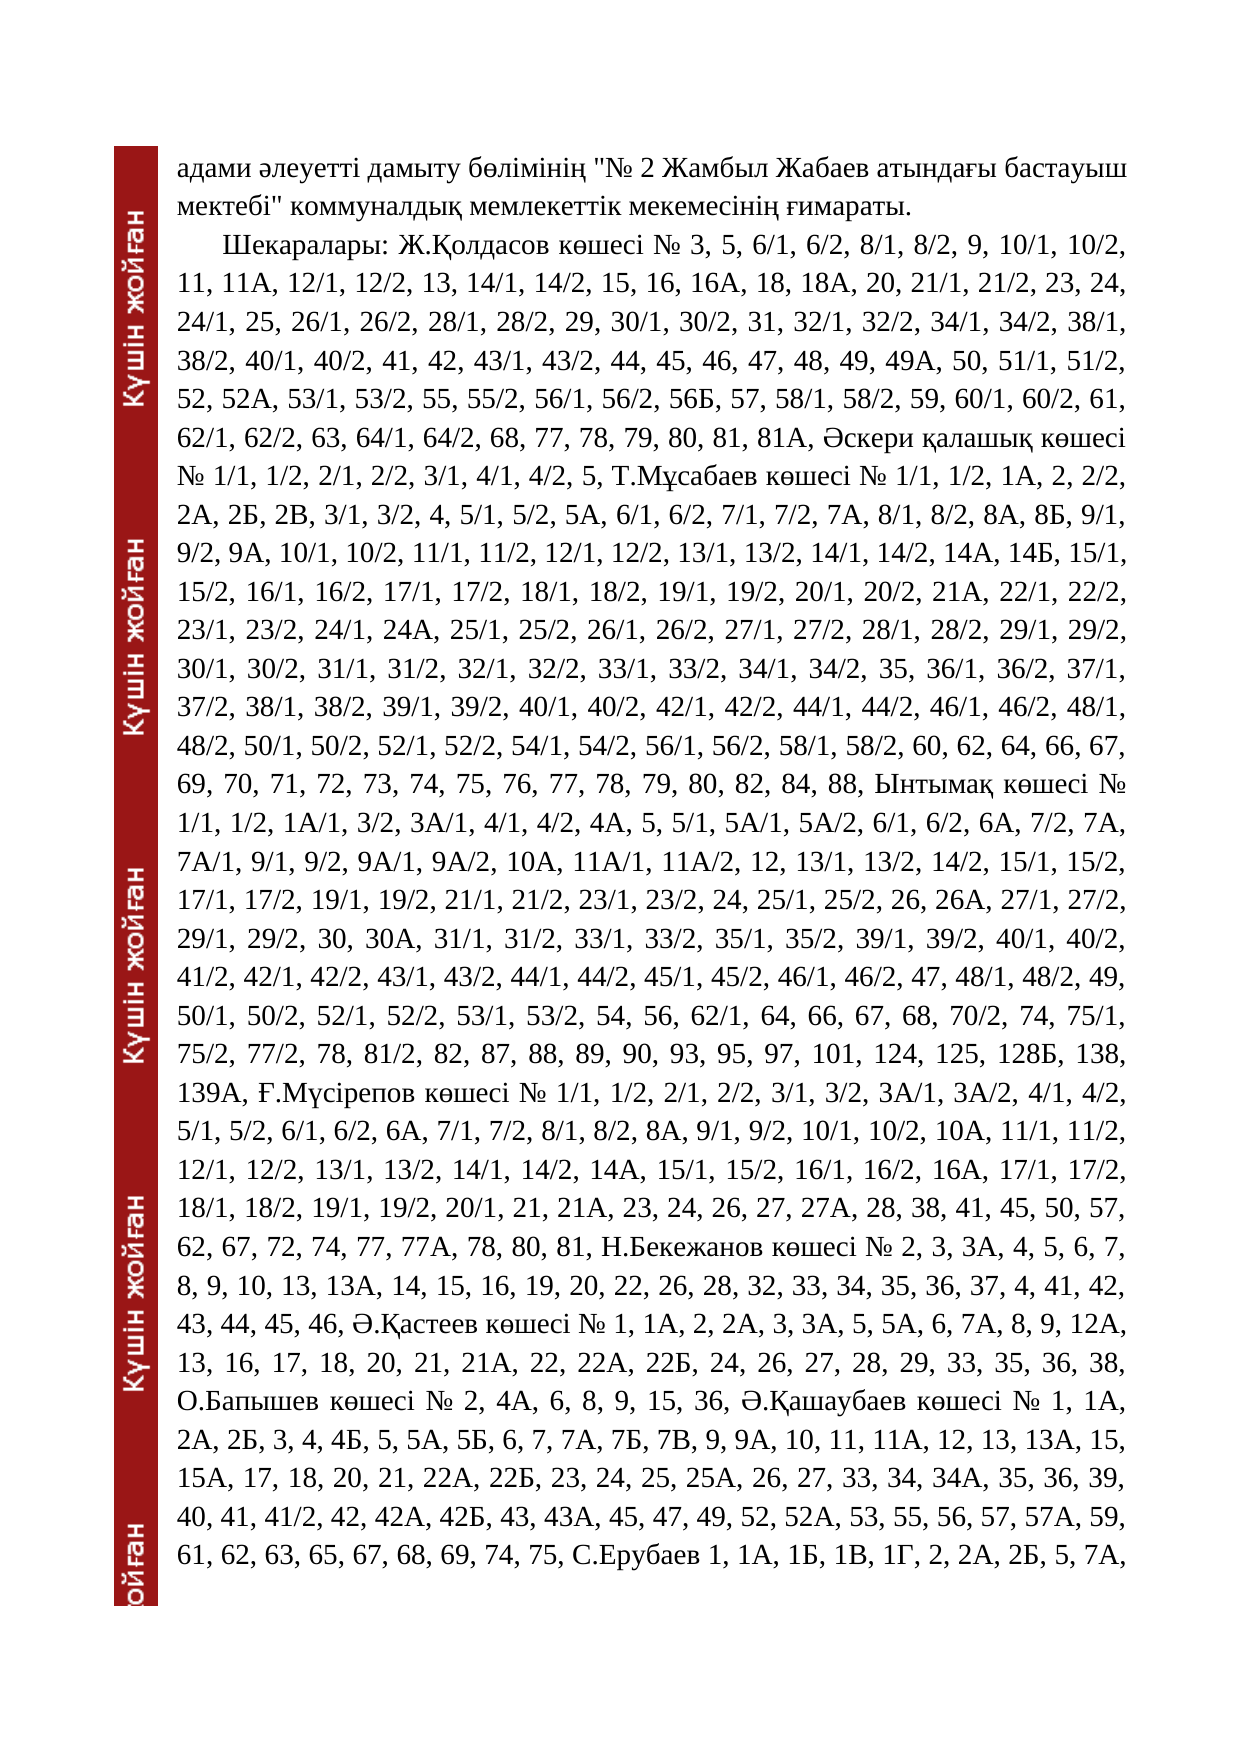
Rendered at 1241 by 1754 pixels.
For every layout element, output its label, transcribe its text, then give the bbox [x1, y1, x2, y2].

picture [114, 146, 158, 150]
picture [114, 222, 158, 227]
picture [114, 1571, 158, 1606]
